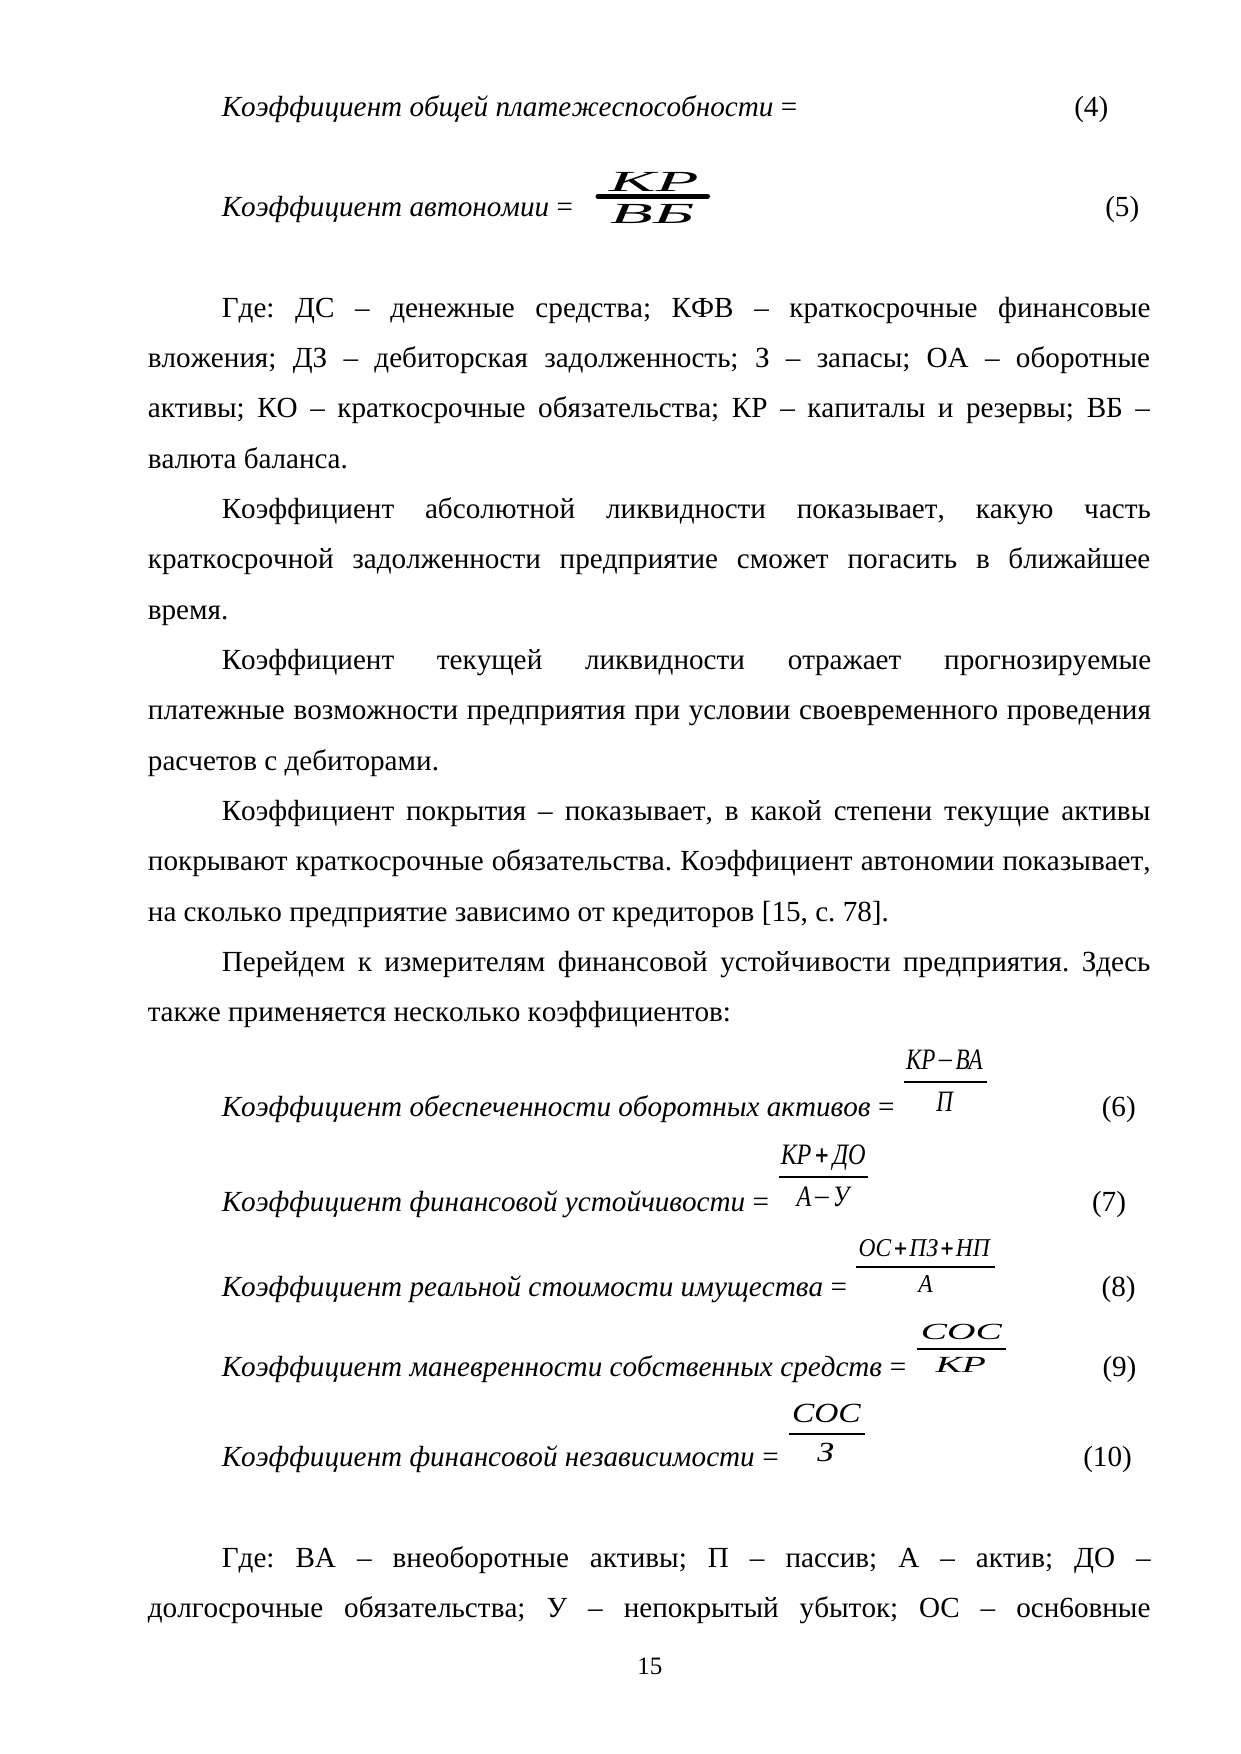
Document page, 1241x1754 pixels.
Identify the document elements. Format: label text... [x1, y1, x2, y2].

text Коэффициент маневренности собственных средств = (9) [148, 1320, 1152, 1382]
text Коэффициент абсолютной ликвидности показывает, какую часть краткосрочной задолженности предприятие сможет погасить в ближайшее время. [148, 491, 1152, 625]
text Коэффициент текущей ликвидности отражает прогнозируемые платежные возможности предприятия при условии своевременного проведения расчетов с дебиторами. [148, 642, 1152, 776]
text Коэффициент автономии = (5) [148, 189, 1152, 223]
text Коэффициент покрытия – показывает, в какой степени текущие активы покрывают краткосрочные обязательства. Коэффициент автономии показывает, на сколько предприятие зависимо от кредиторов [15, с. 78]. [148, 793, 1152, 927]
text Коэффициент финансовой независимости = (10) [148, 1399, 1152, 1473]
text Коэффициент обеспеченности оборотных активов = (6) [148, 1044, 1152, 1123]
text Где: ДС – денежные средства; КФВ – краткосрочные финансовые вложения; ДЗ – дебиторская задолженность; З – запасы; ОА – оборотные активы; КО – краткосрочные обязательства; КР – капиталы и резервы; ВБ – валюта баланса. [148, 290, 1152, 474]
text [148, 1540, 1152, 1623]
text Коэффициент реальной стоимости имущества = (8) [148, 1234, 1152, 1303]
text Перейдем к измерителям финансовой устойчивости предприятия. Здесь также применяется несколько коэффициентов: [148, 944, 1152, 1028]
text Коэффициент общей платежеспособности = (4) [148, 89, 1152, 122]
text Коэффициент финансовой устойчивости = (7) [148, 1139, 1152, 1218]
